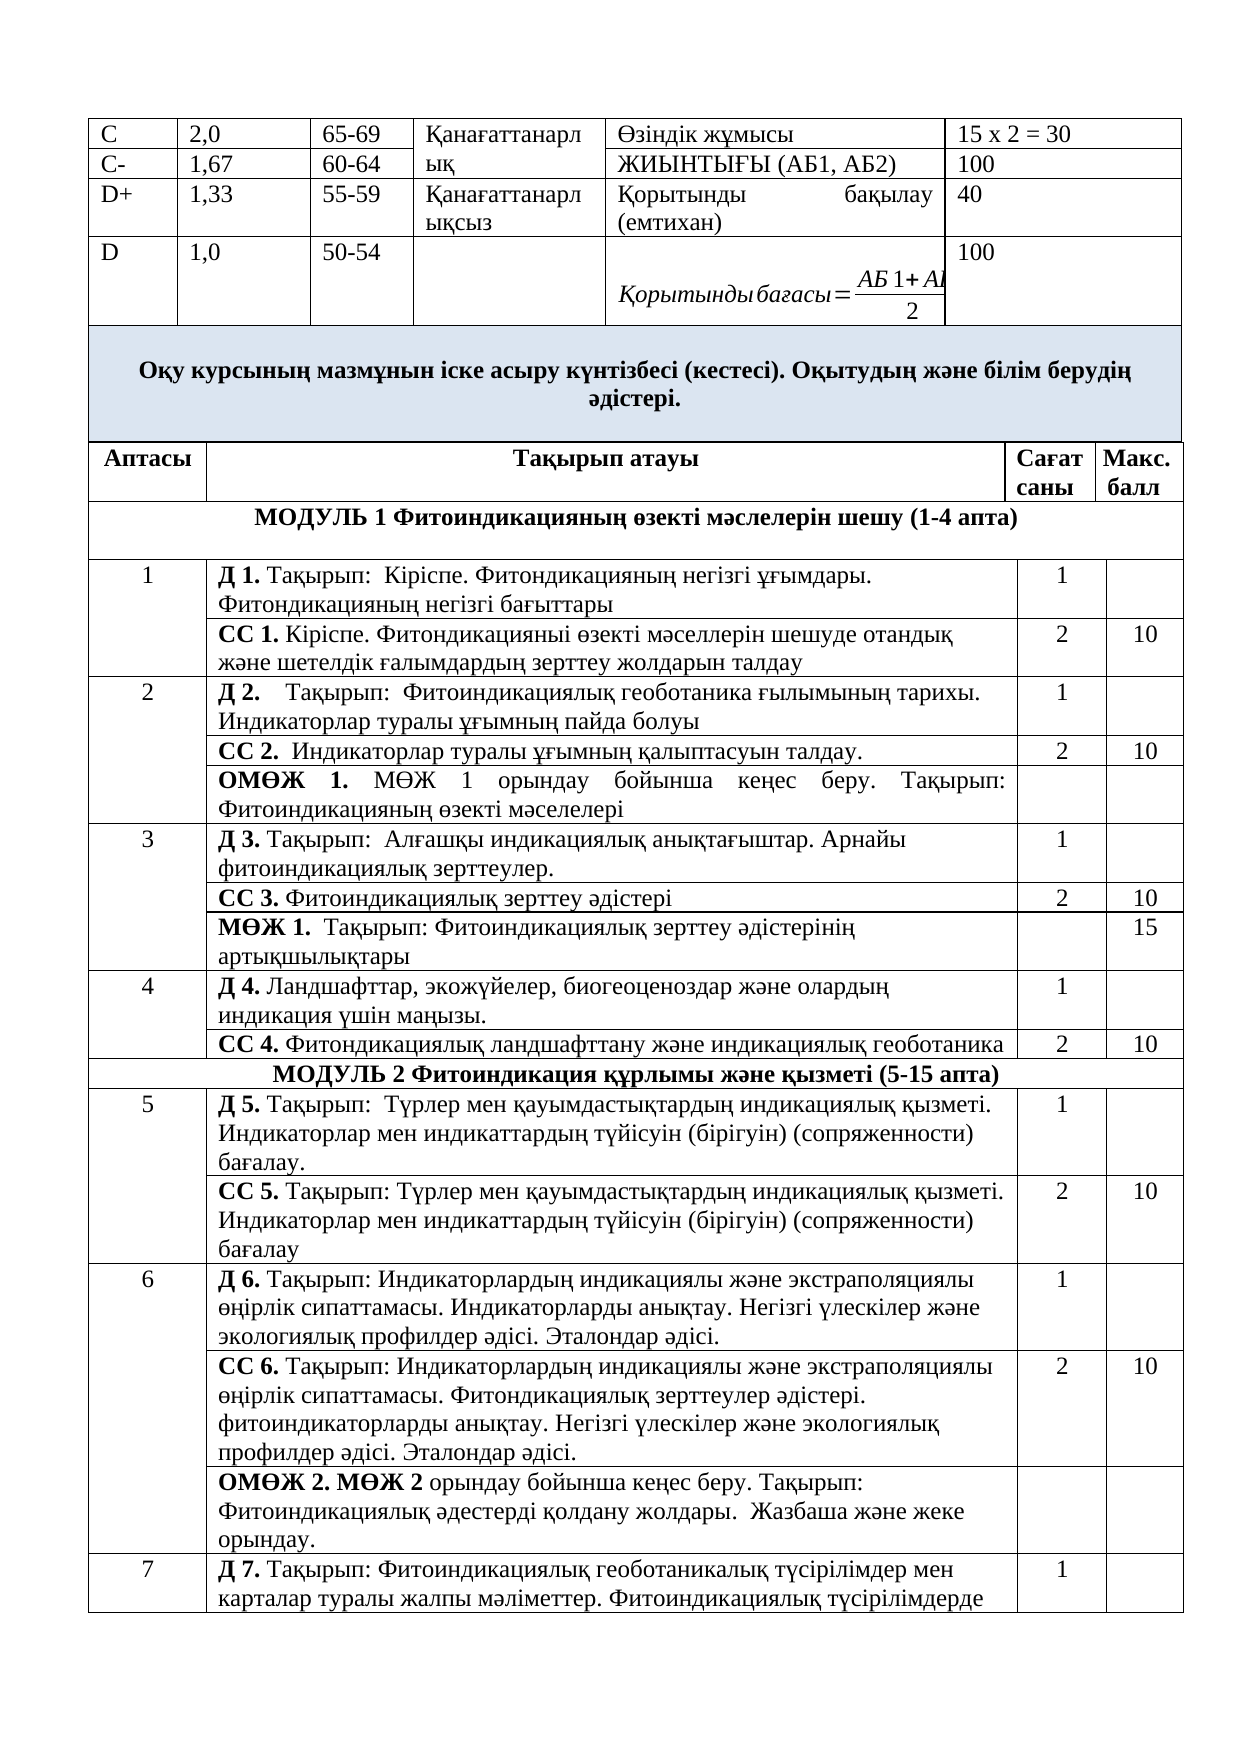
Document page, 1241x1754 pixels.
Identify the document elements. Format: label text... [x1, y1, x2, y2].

table_cell 5 [89, 1089, 206, 1263]
table_cell Қанағаттанарлықсыз [414, 179, 605, 236]
table_cell [1018, 1467, 1106, 1553]
table_cell [1107, 1264, 1183, 1350]
table_cell 2,0 [178, 119, 310, 148]
table_cell Д 6. Тақырып: Индикаторлардың индикациялы және экстраполяциялы өңірлік сипаттамасы. Индикаторларды анықтау. Негізгі үлескілер және экологиялық профилдер әдісі. Эталондар әдісі. [207, 1264, 1017, 1350]
table_cell [1107, 1089, 1183, 1175]
table_cell 65-69 [311, 119, 413, 148]
table_cell 1 [89, 560, 206, 676]
table_cell Оқу курсының мазмұнын іске асыру күнтізбесі (кестесі). Оқытудың және білім берудің әдістері. [89, 326, 1181, 441]
table_cell D [89, 237, 177, 325]
table_cell 15 х 2 = 30 [946, 119, 1181, 148]
table_cell 2 [1018, 883, 1106, 911]
table_cell 50-54 [311, 237, 413, 325]
table_cell 2 [1018, 619, 1106, 676]
table_cell [1018, 766, 1106, 823]
table_cell [1107, 677, 1183, 735]
table_cell 10 [1107, 1030, 1183, 1058]
table_cell [1107, 1467, 1183, 1553]
table_cell 10 [1107, 736, 1183, 764]
table_cell 10 [1107, 1351, 1183, 1466]
table_cell 100 [946, 237, 1181, 325]
table_cell 10 [1107, 1176, 1183, 1263]
table_cell 7 [89, 1554, 206, 1612]
table_cell 6 [89, 1264, 206, 1553]
table_cell МОДУЛЬ 1 Фитоиндикацияның өзекті мәслелерін шешу (1-4 апта) [89, 502, 1183, 559]
table_cell СС 6. Тақырып: Индикаторлардың индикациялы және экстраполяциялы өңірлік сипаттамасы. Фитондикациялық зерттеулер әдістері. фитоиндикаторларды анықтау. Негізгі үлескілер және экологиялық профилдер әдісі. Эталондар әдісі. [207, 1351, 1017, 1466]
table_cell 40 [946, 179, 1181, 236]
table_cell 1 [1018, 971, 1106, 1028]
table_cell Д 4. Ландшафттар, экожүйелер, биогеоценоздар және олардың индикация үшін маңызы. [207, 971, 1017, 1028]
table_cell СС 3. Фитоиндикациялық зерттеу әдістері [207, 883, 1017, 911]
table_cell Д 2. Тақырып: Фитоиндикациялық геоботаника ғылымының тарихы. Индикаторлар туралы ұғымның пайда болуы [207, 677, 1017, 735]
table_cell [1107, 824, 1183, 882]
table_cell 55-59 [311, 179, 413, 236]
table_cell 1 [1018, 1089, 1106, 1175]
table_cell Қорытынды бақылау (емтихан) [606, 179, 944, 236]
table_cell 1,67 [178, 149, 310, 178]
table_cell 2 [89, 677, 206, 823]
table_cell 10 [1107, 619, 1183, 676]
table_cell [606, 237, 944, 325]
table_cell D+ [89, 179, 177, 236]
table_cell 1 [1018, 824, 1106, 882]
table_cell Д 1. Тақырып: Кіріспе. Фитондикацияның негізгі ұғымдары. Фитондикацияның негізгі бағыттары [207, 560, 1017, 618]
table_cell Д 3. Тақырып: Алғашқы индикациялық анықтағыштар. Арнайы фитоиндикациялық зерттеулер. [207, 824, 1017, 882]
table_cell ОМӨЖ 2. МӨЖ 2 орындау бойынша кеңес беру. Тақырып: Фитоиндикациялық әдестерді қолдану жолдары. Жазбаша және жеке орындау. [207, 1467, 1017, 1553]
table_cell Қанағаттанарлық [414, 119, 605, 178]
table_cell ЖИЫНТЫҒЫ (АБ1, АБ2) [606, 149, 944, 178]
table_cell 2 [1018, 1351, 1106, 1466]
table_cell 1,33 [178, 179, 310, 236]
table_cell 2 [1018, 1176, 1106, 1263]
table_cell МӨЖ 1. Тақырып: Фитоиндикациялық зерттеу әдістерінің артықшылықтары [207, 913, 1017, 970]
table_cell 1 [1018, 1554, 1106, 1612]
table_cell 10 [1107, 883, 1183, 911]
table_cell СС 1. Кіріспе. Фитондикацияныі өзекті мәселлерін шешуде отандық және шетелдік ғалымдардың зерттеу жолдарын талдау [207, 619, 1017, 676]
table_cell МОДУЛЬ 2 Фитоиндикация құрлымы және қызметі (5-15 апта) [89, 1059, 1183, 1088]
table_cell СС 5. Тақырып: Түрлер мен қауымдастықтардың индикациялық қызметі. Индикаторлар мен индикаттардың түйісуін (бірігуін) (сопряженности) бағалау [207, 1176, 1017, 1263]
table_header Аптасы [89, 443, 206, 501]
table_cell [1018, 913, 1106, 970]
table_cell 1 [1018, 560, 1106, 618]
table_cell [1107, 971, 1183, 1028]
table_cell 2 [1018, 1030, 1106, 1058]
table_cell C [89, 119, 177, 148]
table_cell Д 5. Тақырып: Түрлер мен қауымдастықтардың индикациялық қызметі. Индикаторлар мен индикаттардың түйісуін (бірігуін) (сопряженности) бағалау. [207, 1089, 1017, 1175]
table_cell Өзіндік жұмысы [606, 119, 944, 148]
table_cell 4 [89, 971, 206, 1058]
table_cell [1107, 1554, 1183, 1612]
table_cell 15 [1107, 913, 1183, 970]
table_cell СС 2. Индикаторлар туралы ұғымның қалыптасуын талдау. [207, 736, 1017, 764]
table_header Тақырып атауы [207, 443, 1004, 501]
table_header Макс. балл [1096, 443, 1183, 501]
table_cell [207, 1554, 1017, 1612]
table_cell C- [89, 149, 177, 178]
table_cell СС 4. Фитондикациялық ландшафттану және индикациялық геоботаника [207, 1030, 1017, 1058]
table_cell 100 [946, 149, 1181, 178]
table_cell 2 [1018, 736, 1106, 764]
table_cell ОМӨЖ 1. МӨЖ 1 орындау бойынша кеңес беру. Тақырып: Фитоиндикацияның өзекті мәселелері [207, 766, 1017, 823]
table_cell 3 [89, 824, 206, 970]
table_cell 1 [1018, 1264, 1106, 1350]
table_cell [1107, 560, 1183, 618]
table_cell [1107, 766, 1183, 823]
table_header Сағат саны [1006, 443, 1095, 501]
table_cell 1 [1018, 677, 1106, 735]
table_cell 60-64 [311, 149, 413, 178]
table_cell 1,0 [178, 237, 310, 325]
